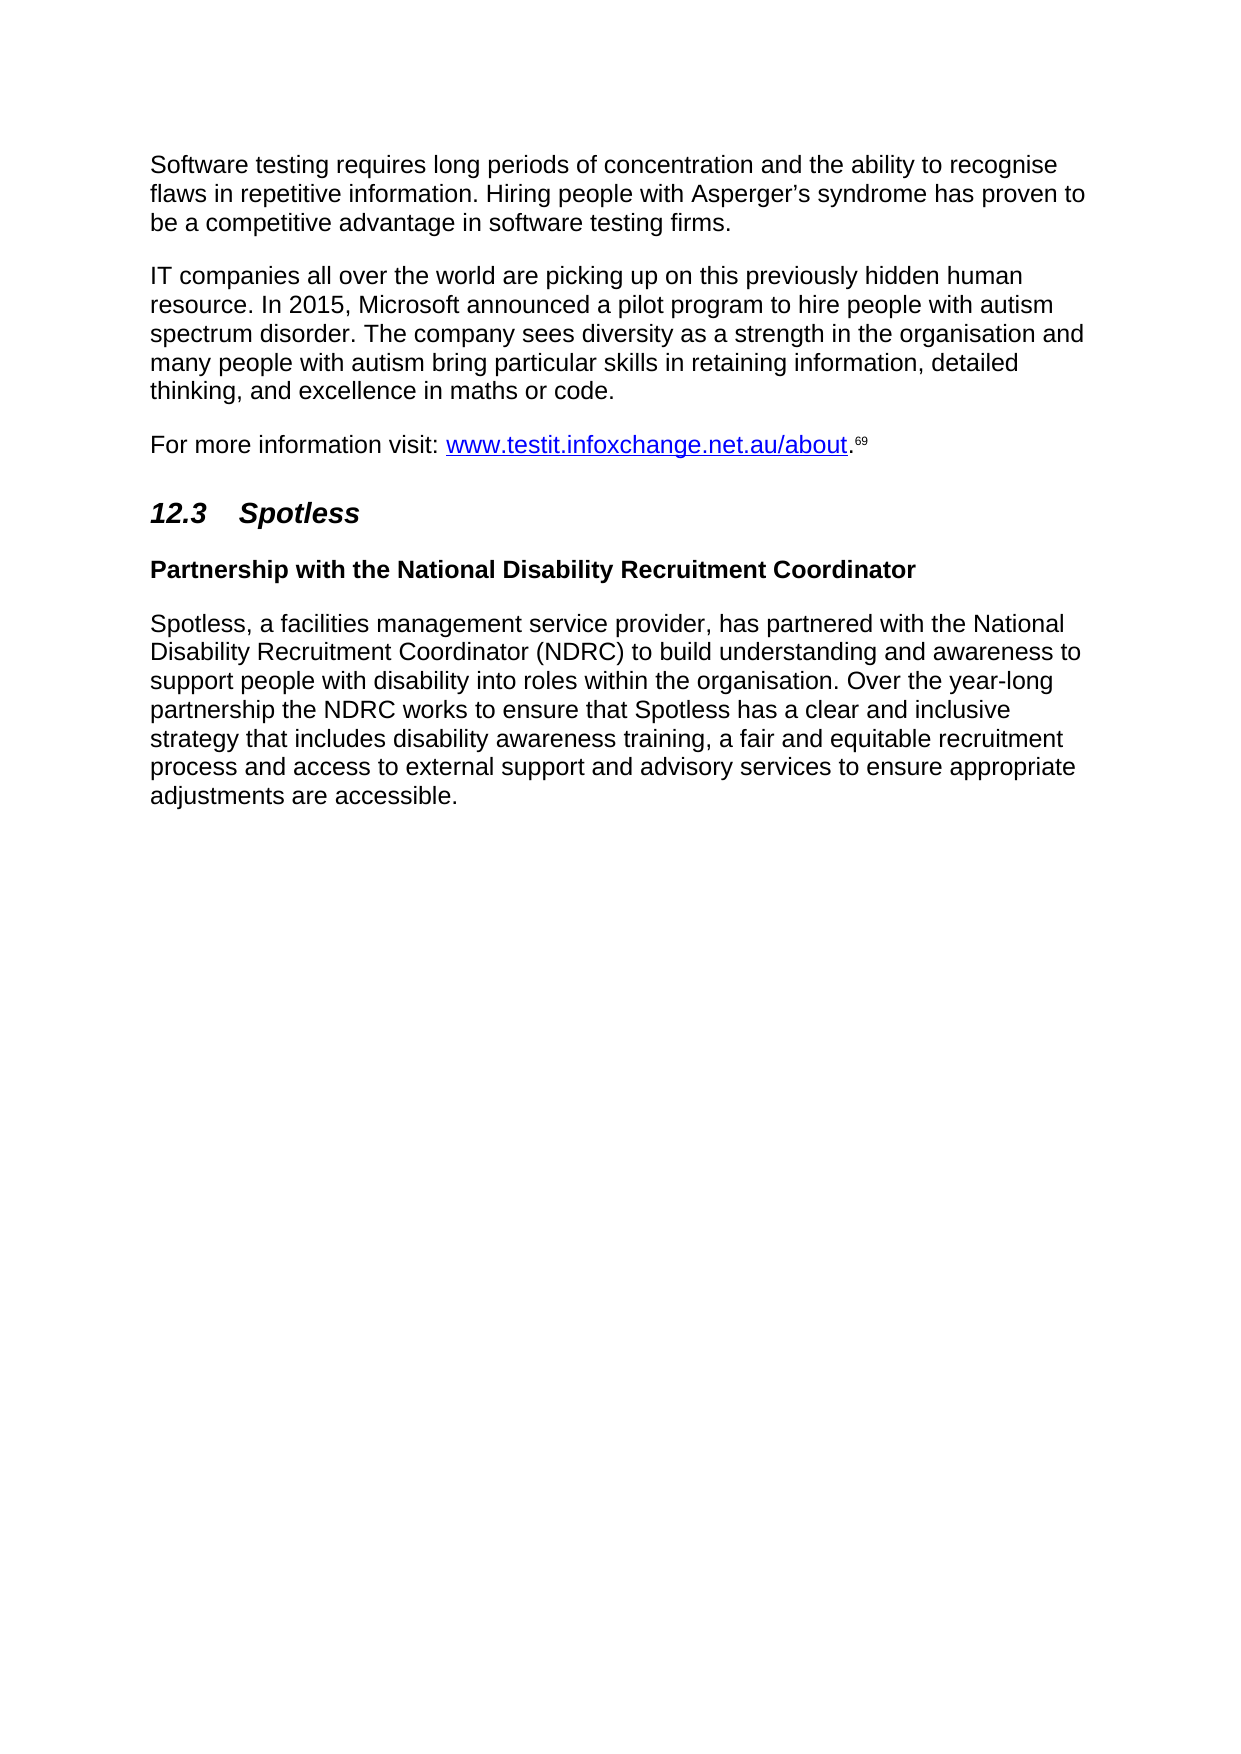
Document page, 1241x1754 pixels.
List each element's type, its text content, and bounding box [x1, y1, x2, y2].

text IT companies all over the world are picking up on this previously hidden human resource. In 2015, Microsoft announced a pilot program to hire people with autism spectrum disorder. The company sees diversity as a strength in the organisation and many people with autism bring particular skills in retaining information, detailed thinking, and excellence in maths or code. [150, 261, 1090, 405]
text Partnership with the National Disability Recruitment Coordinator [150, 555, 1090, 583]
text Software testing requires long periods of concentration and the ability to recognise flaws in repetitive information. Hiring people with Asperger’s syndrome has proven to be a competitive advantage in software testing firms. [150, 150, 1090, 236]
text For more information visit: www.testit.infoxchange.net.au/about. [150, 430, 1090, 459]
subtitle Spotless [150, 496, 1090, 530]
text Spotless, a facilities management service provider, has partnered with the National Disability Recruitment Coordinator (NDRC) to build understanding and awareness to support people with disability into roles within the organisation. Over the year-long partnership the NDRC works to ensure that Spotless has a clear and inclusive strategy that includes disability awareness training, a fair and equitable recruitment process and access to external support and advisory services to ensure appropriate adjustments are accessible. [150, 608, 1090, 810]
